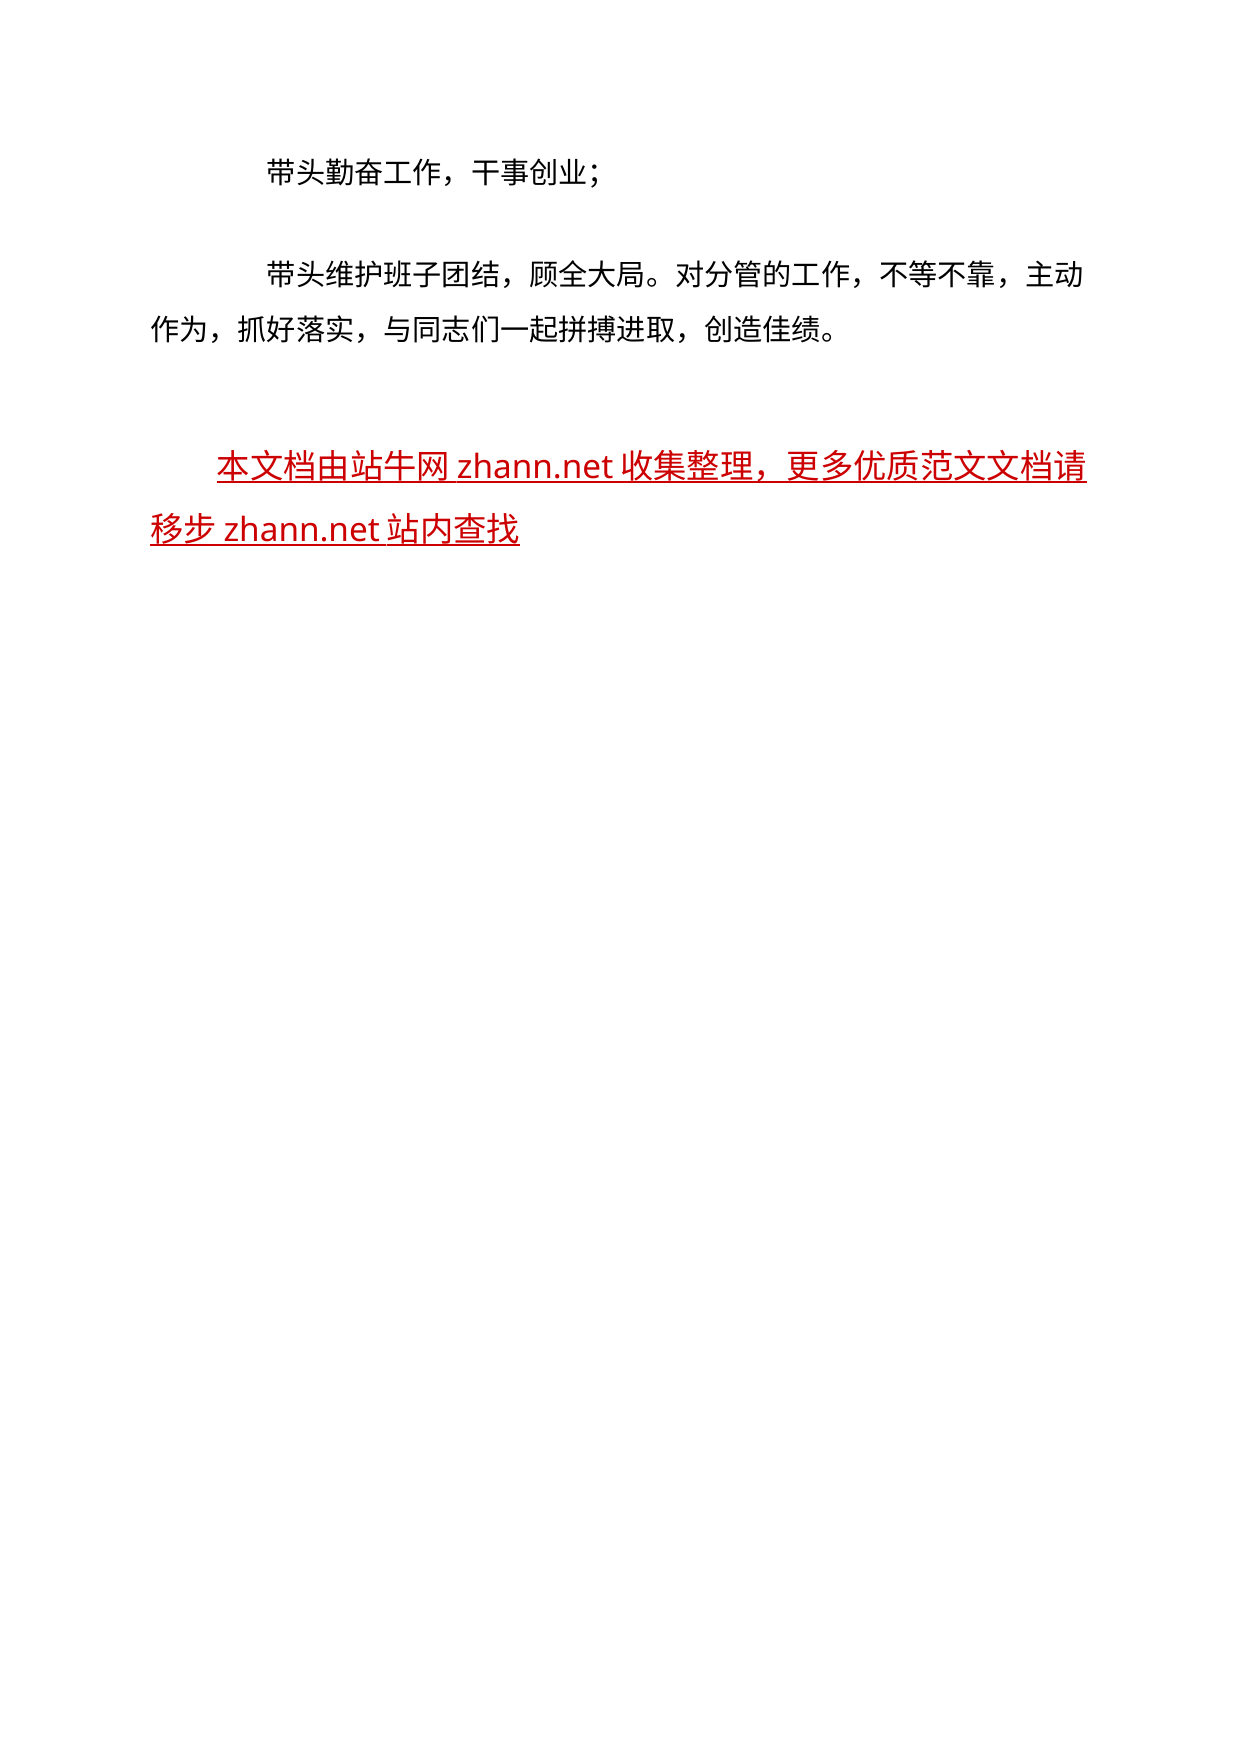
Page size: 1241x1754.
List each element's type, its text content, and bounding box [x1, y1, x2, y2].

text 带头勤奋工作，干事创业； [150, 150, 1090, 192]
text 带头维护班子团结，顾全大局。对分管的工作，不等不靠，主动作为，抓好落实，与同志们一起拼搏进取，创造佳绩。 [150, 252, 1090, 349]
text 本文档由站牛网zhann.net收集整理，更多优质范文文档请移步zhann.net站内查找 [150, 440, 1090, 551]
